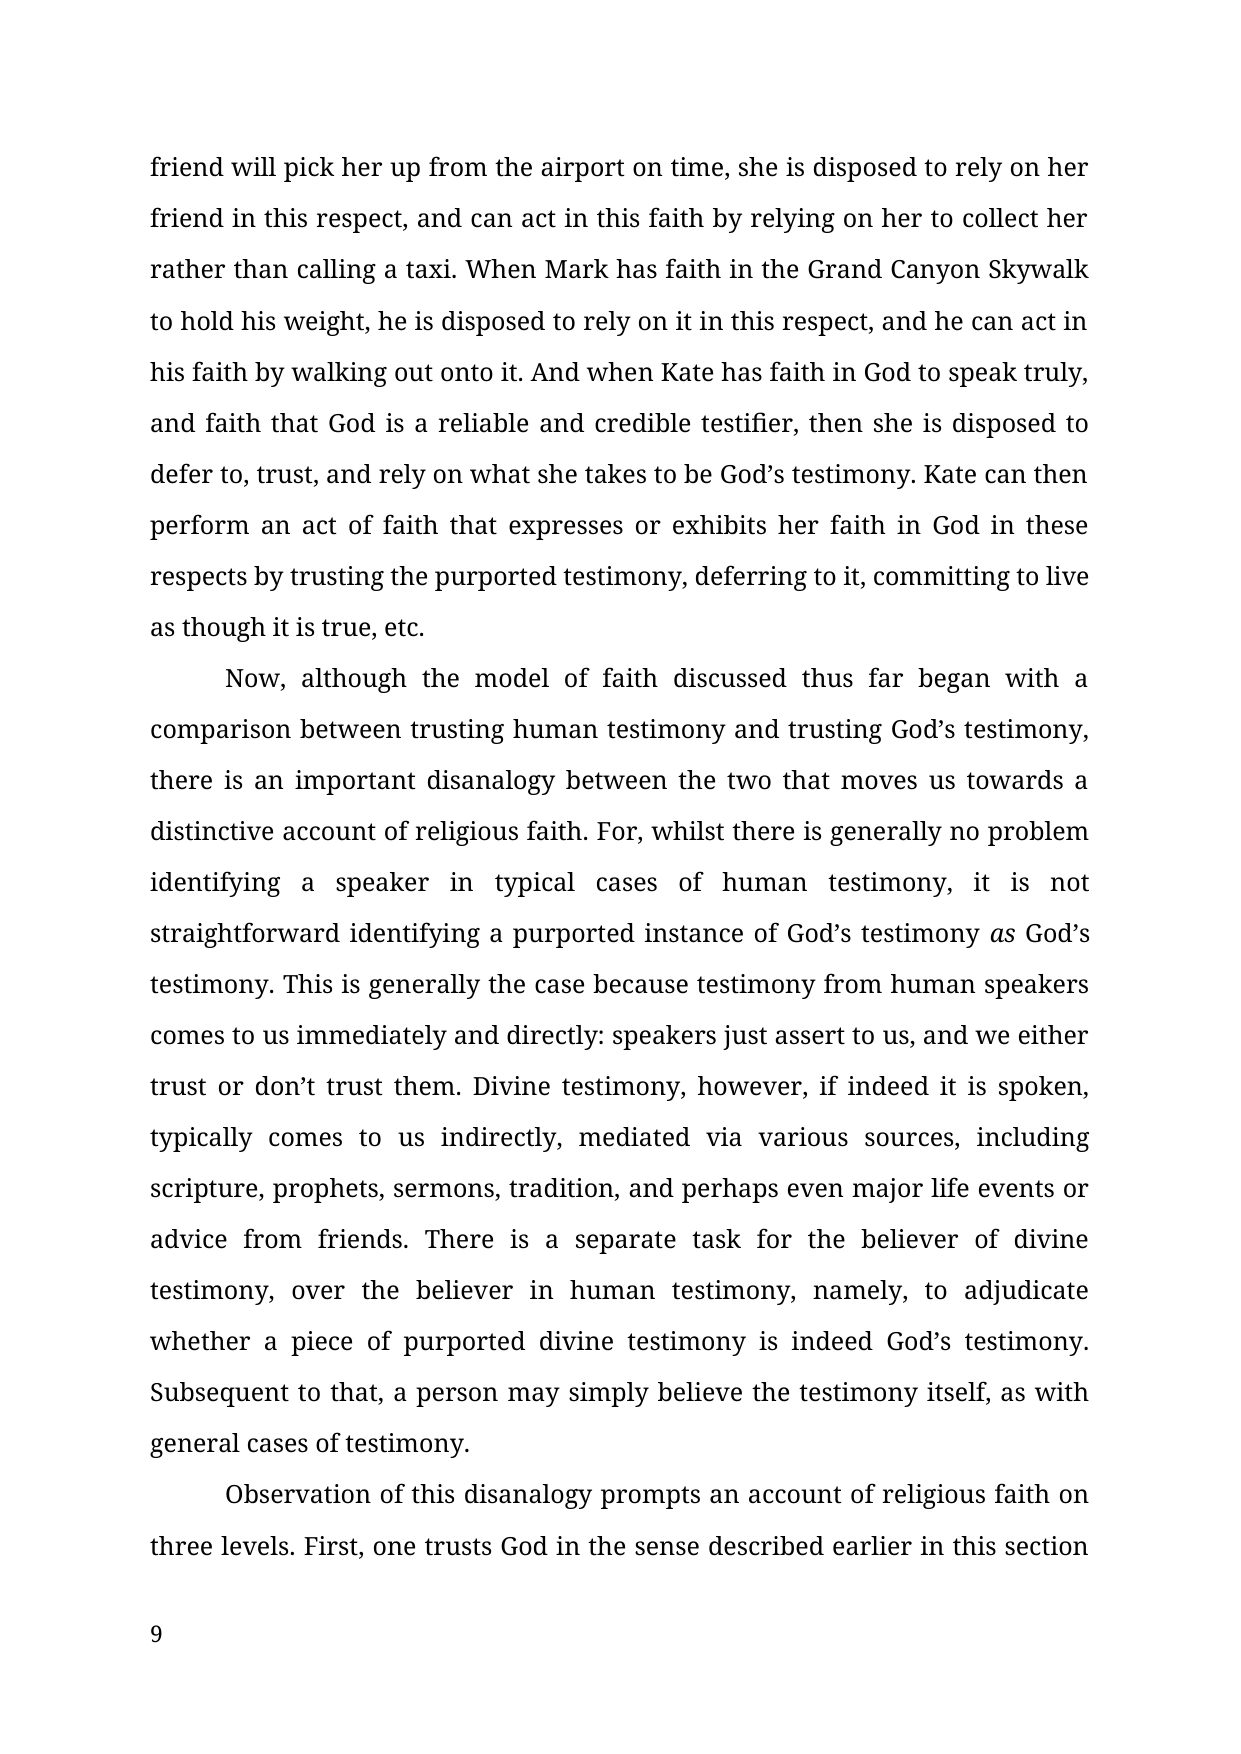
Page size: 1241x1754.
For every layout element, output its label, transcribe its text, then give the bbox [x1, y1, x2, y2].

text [150, 1477, 1090, 1562]
text Now, although the model of faith discussed thus far began with a comparison between trusting human testimony and trusting God’s testimony, there is an important disanalogy between the two that moves us towards a distinctive account of religious faith. For, whilst there is generally no problem identifying a speaker in typical cases of human testimony, it is not straightforward identifying a purported instance of God’s testimony as God’s testimony. This is generally the case because testimony from human speakers comes to us immediately and directly: speakers just assert to us, and we either trust or don’t trust them. Divine testimony, however, if indeed it is spoken, typically comes to us indirectly, mediated via various sources, including scripture, prophets, sermons, tradition, and perhaps even major life events or advice from friends. There is a separate task for the believer of divine testimony, over the believer in human testimony, namely, to adjudicate whether a piece of purported divine testimony is indeed God’s testimony. Subsequent to that, a person may simply believe the testimony itself, as with general cases of testimony. [150, 660, 1090, 1460]
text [150, 150, 1090, 643]
